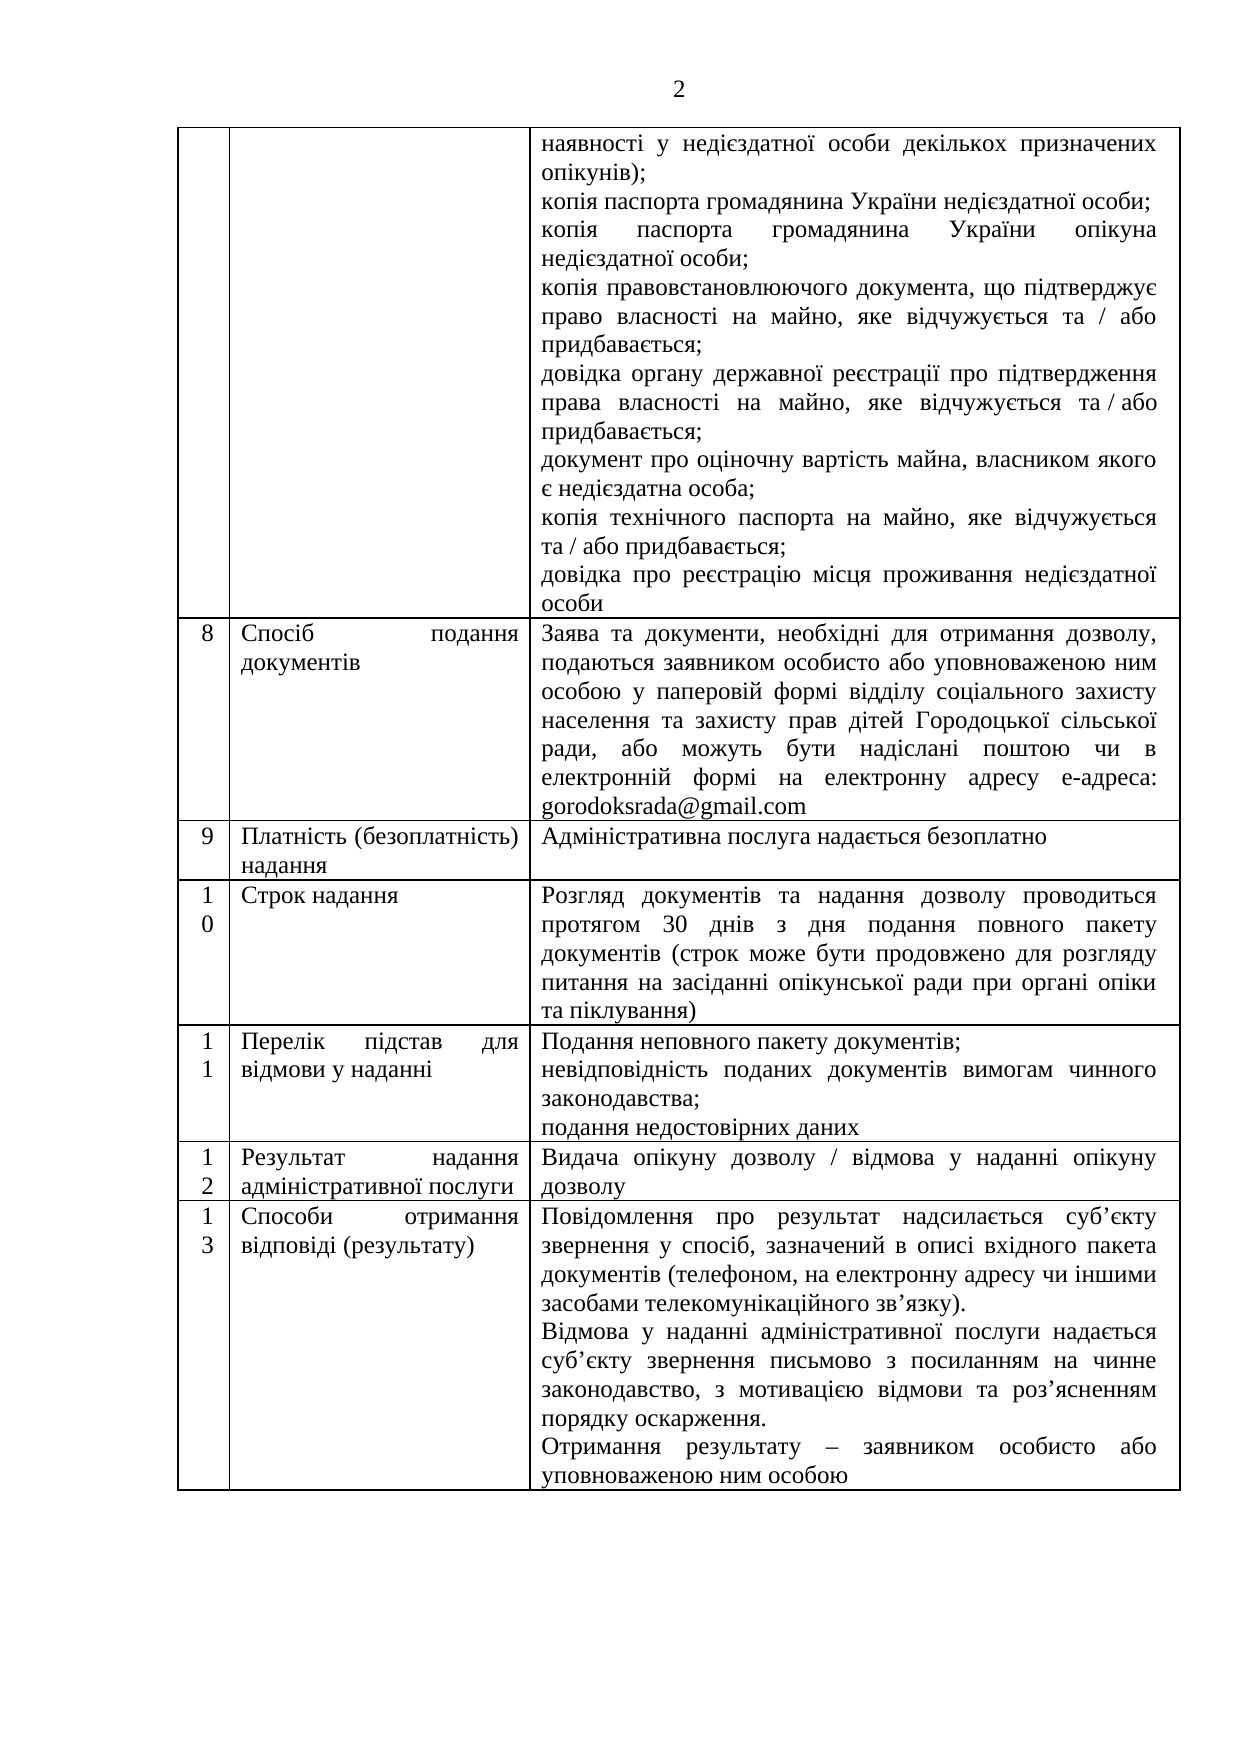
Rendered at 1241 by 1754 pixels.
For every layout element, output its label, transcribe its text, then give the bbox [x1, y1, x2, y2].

table_cell Перелік підстав для відмови у наданні [230, 1026, 529, 1141]
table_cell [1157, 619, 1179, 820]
table_cell Видача опікуну дозволу / відмова у наданні опікуну дозволу [531, 1142, 1179, 1200]
table_cell 8 [179, 619, 229, 820]
table_cell 7 [179, 128, 229, 617]
table_cell Строк надання [230, 881, 529, 1024]
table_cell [531, 128, 1179, 617]
table_cell Розгляд документів та надання дозволу проводиться протягом 30 днів з дня подання повного пакету документів (строк може бути продовжено для розгляду питання на засіданні опікунської ради при органі опіки та піклування) [531, 881, 1179, 1024]
table_cell 9 [179, 821, 229, 879]
table_cell Платність (безоплатність) надання [230, 821, 529, 879]
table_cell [230, 128, 529, 617]
table_cell Адміністративна послуга надається безоплатно [531, 821, 1179, 879]
table_cell Повідомлення про результат надсилається суб’єкту звернення у спосіб, зазначений в описі вхідного пакета документів (телефоном, на електронну адресу чи іншими засобами телекомунікаційного зв’язку). Відмова у наданні адміністративної послуги надається суб’єкту звернення письмово з посиланням на чинне законодавство, з мотивацією відмови та роз’ясненням порядку оскарження. Отримання результату – заявником особисто або уповноваженою ним особою [531, 1201, 1179, 1489]
table_cell 13 [179, 1201, 229, 1489]
table_cell 11 [179, 1026, 229, 1141]
table_cell 12 [179, 1142, 229, 1200]
table_cell Способи отримання відповіді (результату) [230, 1201, 529, 1489]
table_cell Спосіб подання документів [230, 619, 529, 820]
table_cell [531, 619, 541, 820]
table_cell 10 [179, 881, 229, 1024]
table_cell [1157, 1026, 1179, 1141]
table_cell Результат надання адміністративної послуги [230, 1142, 529, 1200]
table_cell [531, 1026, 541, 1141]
